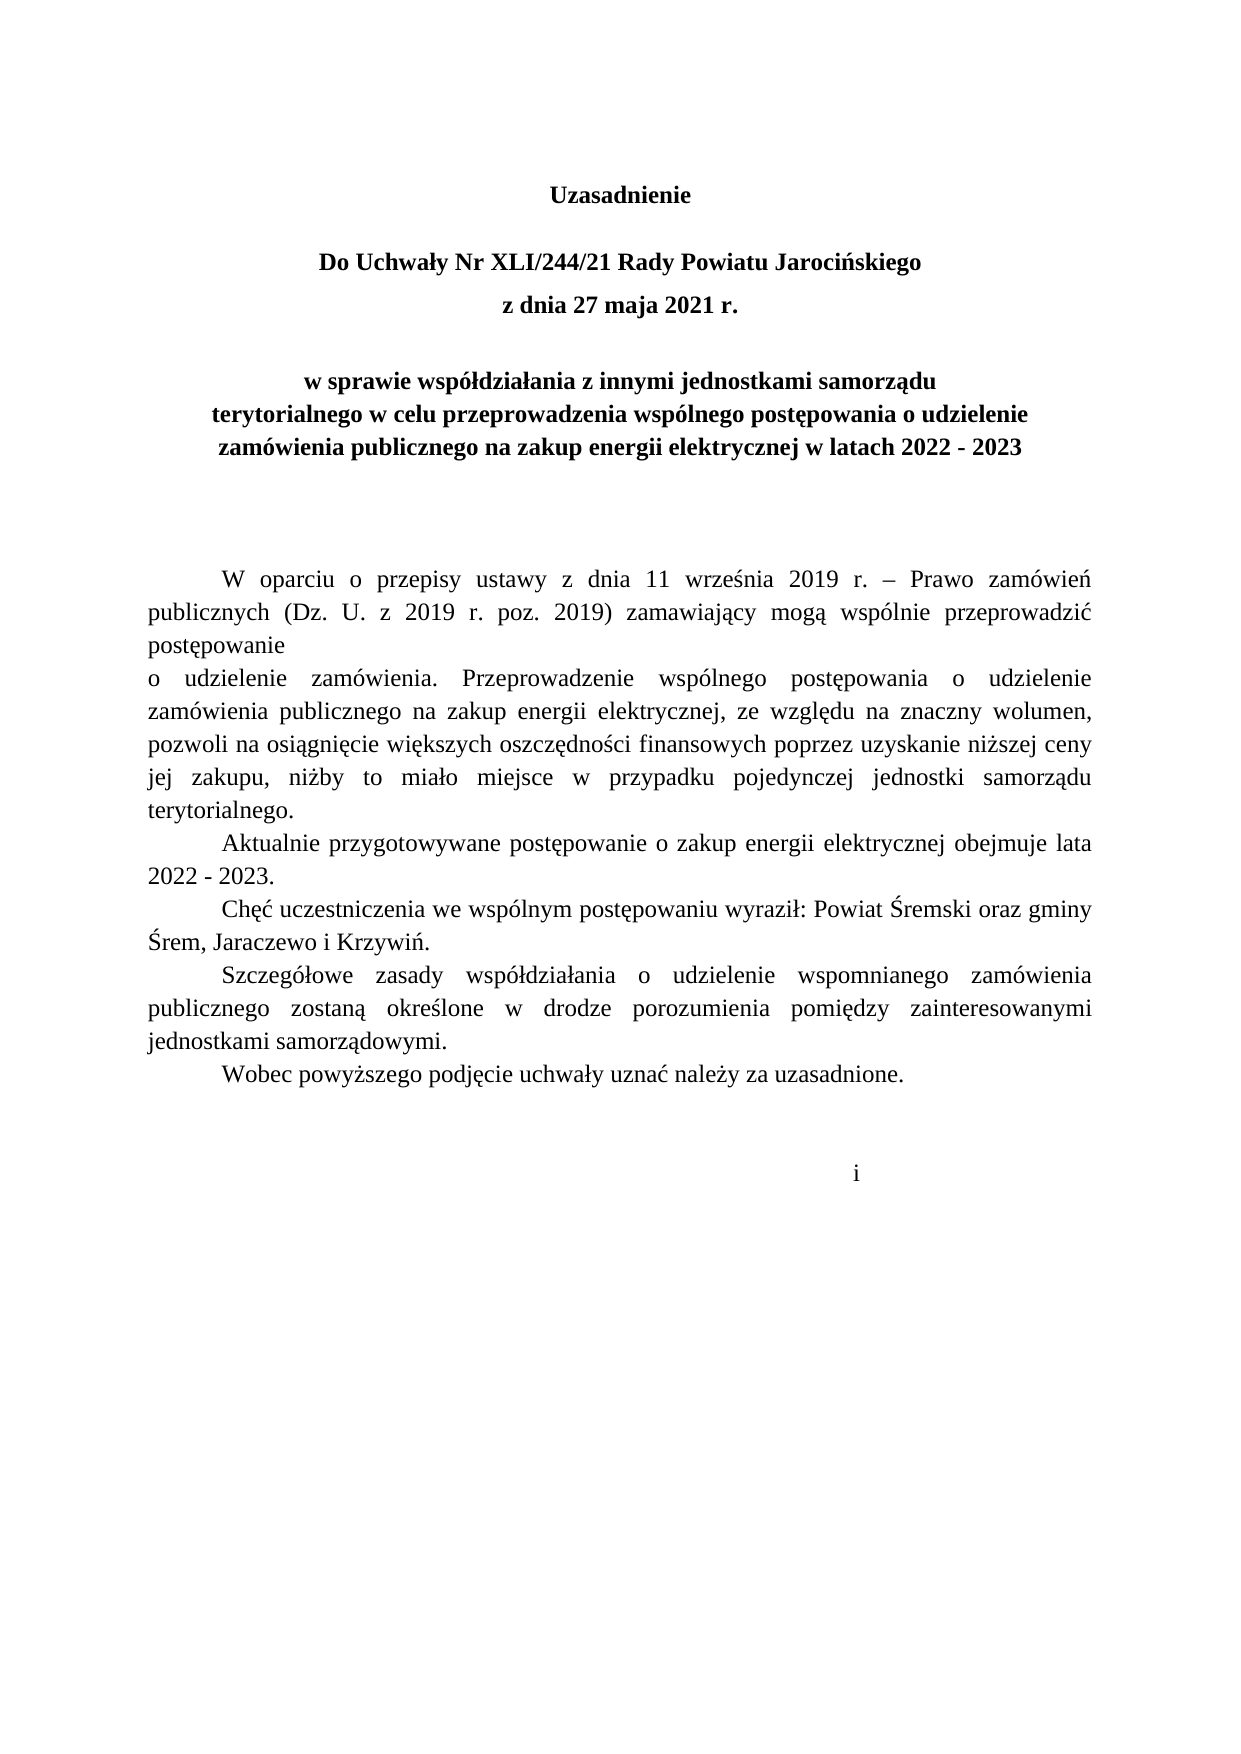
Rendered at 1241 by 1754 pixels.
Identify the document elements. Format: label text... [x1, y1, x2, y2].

text terytorialnego w celu przeprowadzenia wspólnego postępowania o udzielenie zamówienia publicznego na zakup energii elektrycznej w latach 2022 - 2023 [148, 399, 1093, 461]
text Do Uchwały Nr XLI/244/21 Rady Powiatu Jarocińskiego [148, 247, 1093, 275]
text Chęć uczestniczenia we wspólnym postępowaniu wyraził: Powiat Śremski oraz gminy Śrem, Jaraczewo i Krzywiń. [148, 894, 1093, 956]
text i [620, 1158, 1093, 1187]
text Uzasadnienie [148, 181, 1093, 209]
text w sprawie współdziałania z innymi jednostkami samorządu [148, 366, 1093, 395]
text Szczegółowe zasady współdziałania o udzielenie wspomnianego zamówienia publicznego zostaną określone w drodze porozumienia pomiędzy zainteresowanymi jednostkami samorządowymi. [148, 960, 1093, 1055]
text W oparciu o przepisy ustawy z dnia 11 września 2019 r. – Prawo zamówień publicznych (Dz. U. z 2019 r. poz. 2019) zamawiający mogą wspólnie przeprowadzić postępowanie o udzielenie zamówienia. Przeprowadzenie wspólnego postępowania o udzielenie zamówienia publicznego na zakup energii elektrycznej, ze względu na znaczny wolumen, pozwoli na osiągnięcie większych oszczędności finansowych poprzez uzyskanie niższej ceny jej zakupu, niżby to miało miejsce w przypadku pojedynczej jednostki samorządu terytorialnego. [148, 564, 1093, 824]
text Wobec powyższego podjęcie uchwały uznać należy za uzasadnione. [148, 1059, 1093, 1088]
text Aktualnie przygotowywane postępowanie o zakup energii elektrycznej obejmuje lata 2022 - 2023. [148, 828, 1093, 890]
text z dnia 27 maja 2021 r. [148, 290, 1093, 318]
